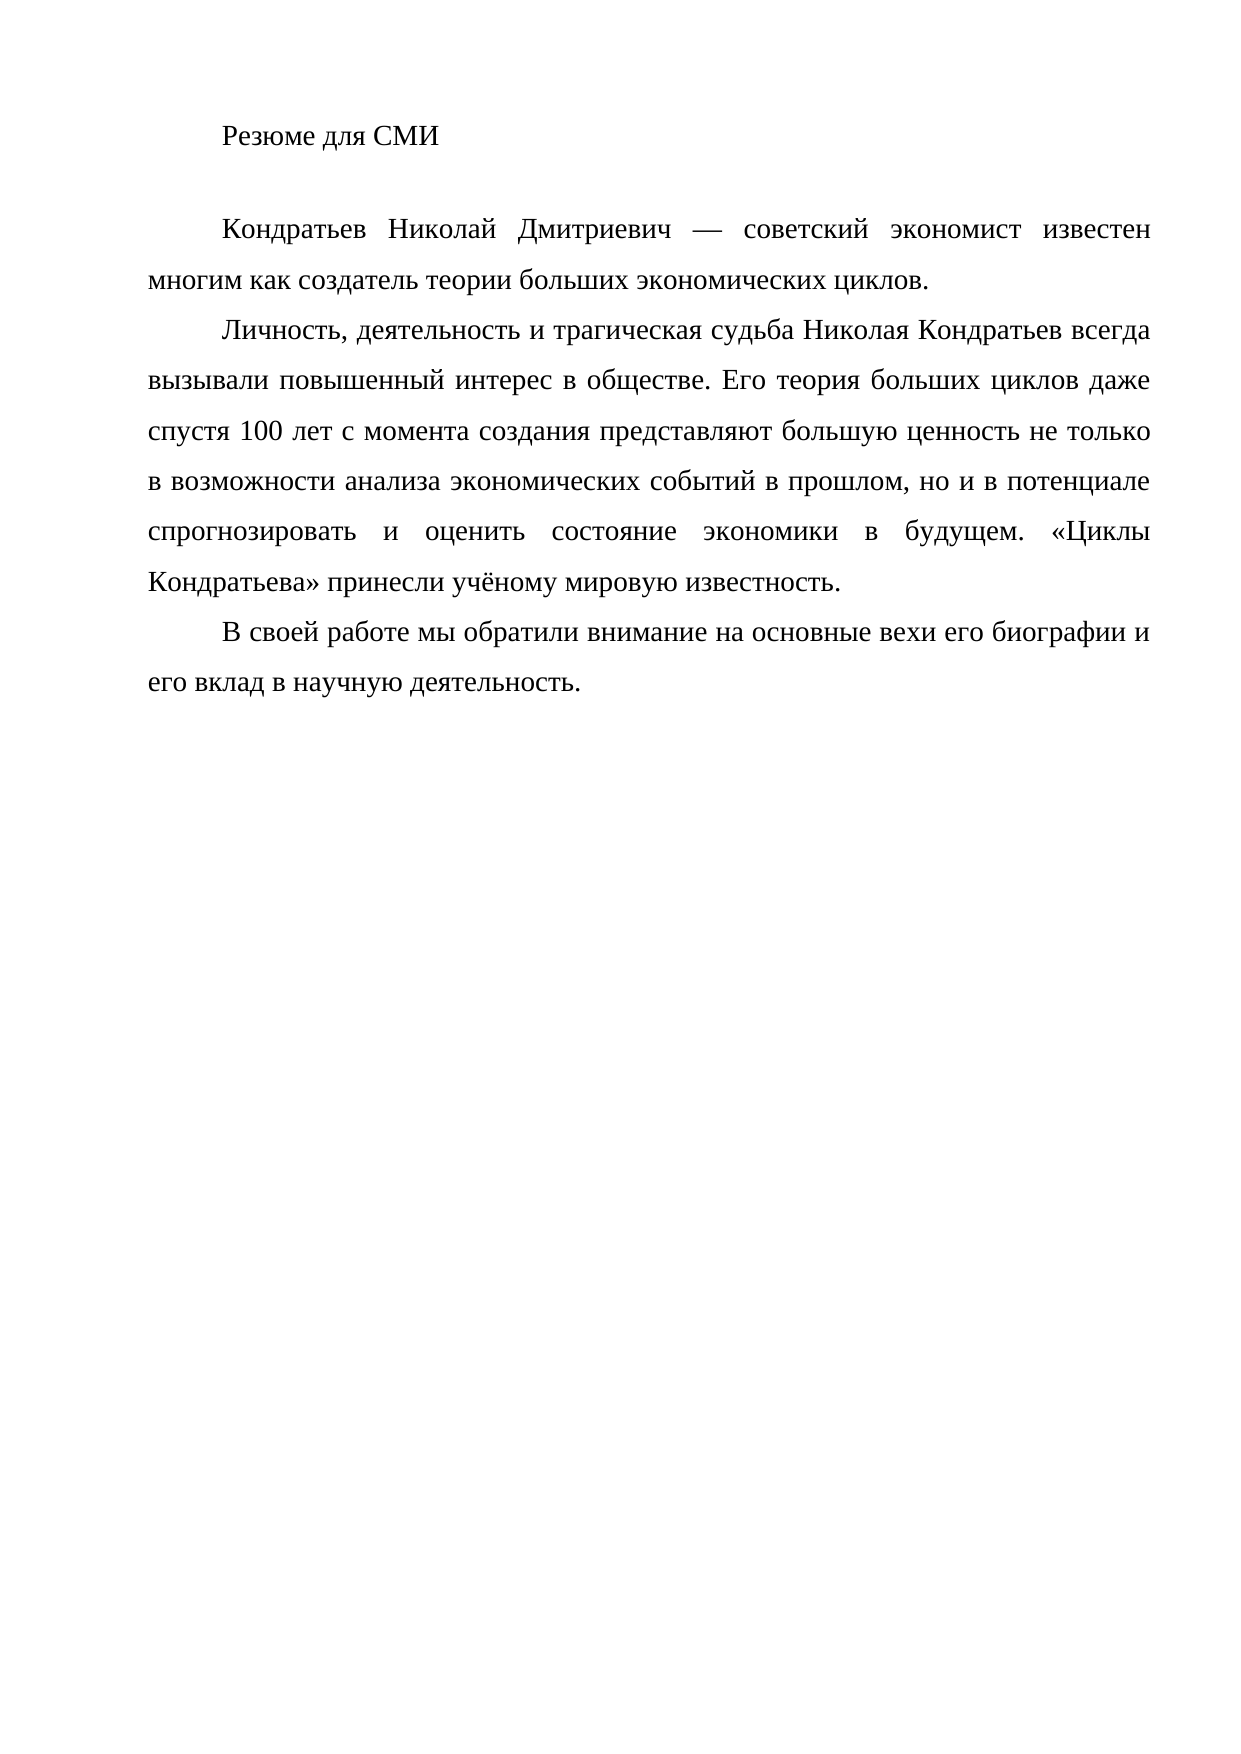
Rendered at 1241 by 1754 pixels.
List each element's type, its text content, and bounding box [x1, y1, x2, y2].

text Резюме для СМИ [148, 118, 1152, 152]
text В своей работе мы обратили внимание на основные вехи его биографии и его вклад в научную деятельность. [148, 614, 1152, 698]
text Личность, деятельность и трагическая судьба Николая Кондратьев всегда вызывали повышенный интерес в обществе. Его теория больших циклов даже спустя 100 лет с момента создания представляют большую ценность не только в возможности анализа экономических событий в прошлом, но и в потенциале спрогнозировать и оценить состояние экономики в будущем. «Циклы Кондратьева» принесли учёному мировую известность. [148, 312, 1152, 597]
text Кондратьев Николай Дмитриевич — советский экономист известен многим как создатель теории больших экономических циклов. [148, 212, 1152, 295]
